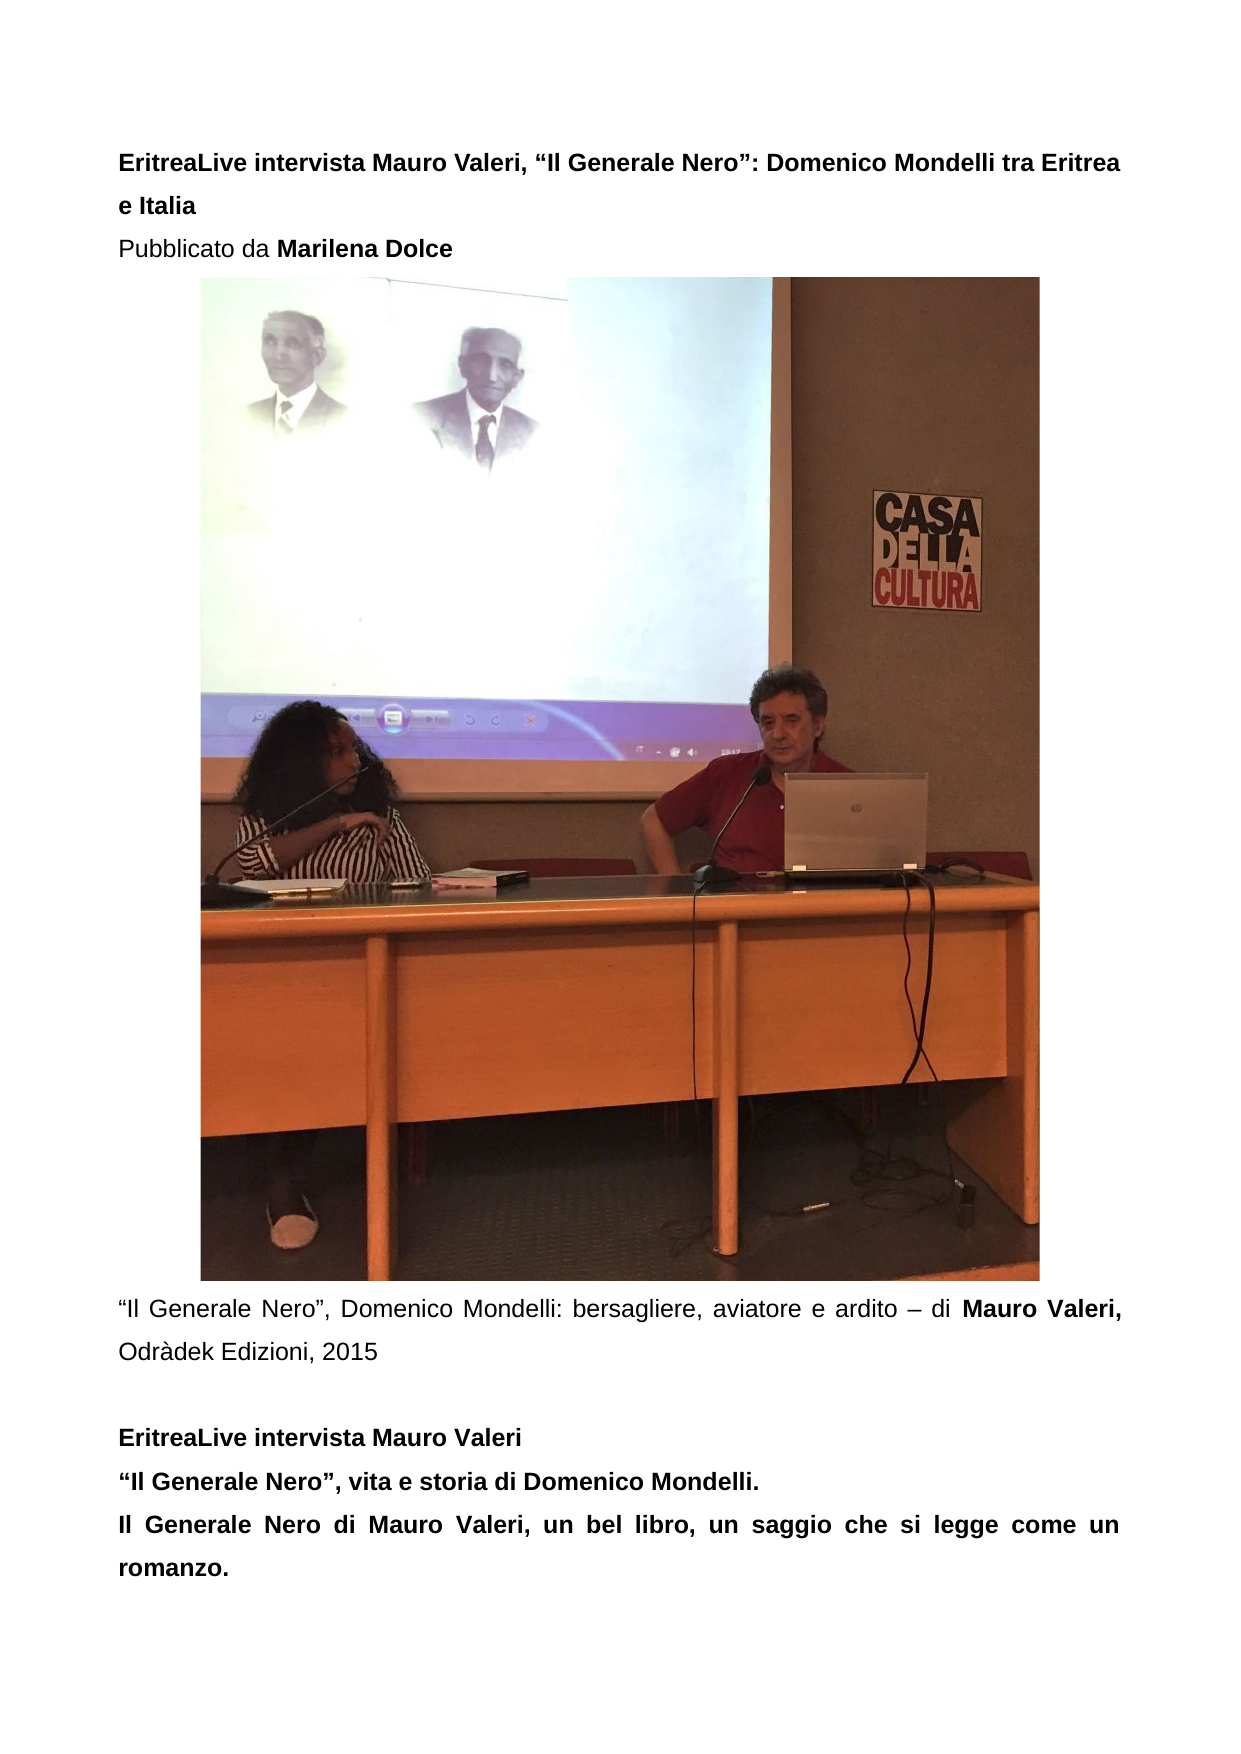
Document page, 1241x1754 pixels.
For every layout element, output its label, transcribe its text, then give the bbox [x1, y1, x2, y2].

text EritreaLive intervista Mauro Valeri, “Il Generale Nero”: Domenico Mondelli tra Eritrea e Italia [118, 148, 1122, 219]
text Il Generale Nero di Mauro Valeri, un bel libro, un saggio che si legge come un romanzo. [118, 1510, 1122, 1582]
text “Il Generale Nero”, vita e storia di Domenico Mondelli. [118, 1467, 1122, 1495]
text EritreaLive intervista Mauro Valeri [118, 1423, 1122, 1452]
picture [200, 277, 1040, 1281]
text Pubblicato da Marilena Dolce [118, 234, 1122, 263]
text “Il Generale Nero”, Domenico Mondelli: bersagliere, aviatore e ardito – di Mauro Valeri, Odràdek Edizioni, 2015 [118, 1294, 1122, 1366]
